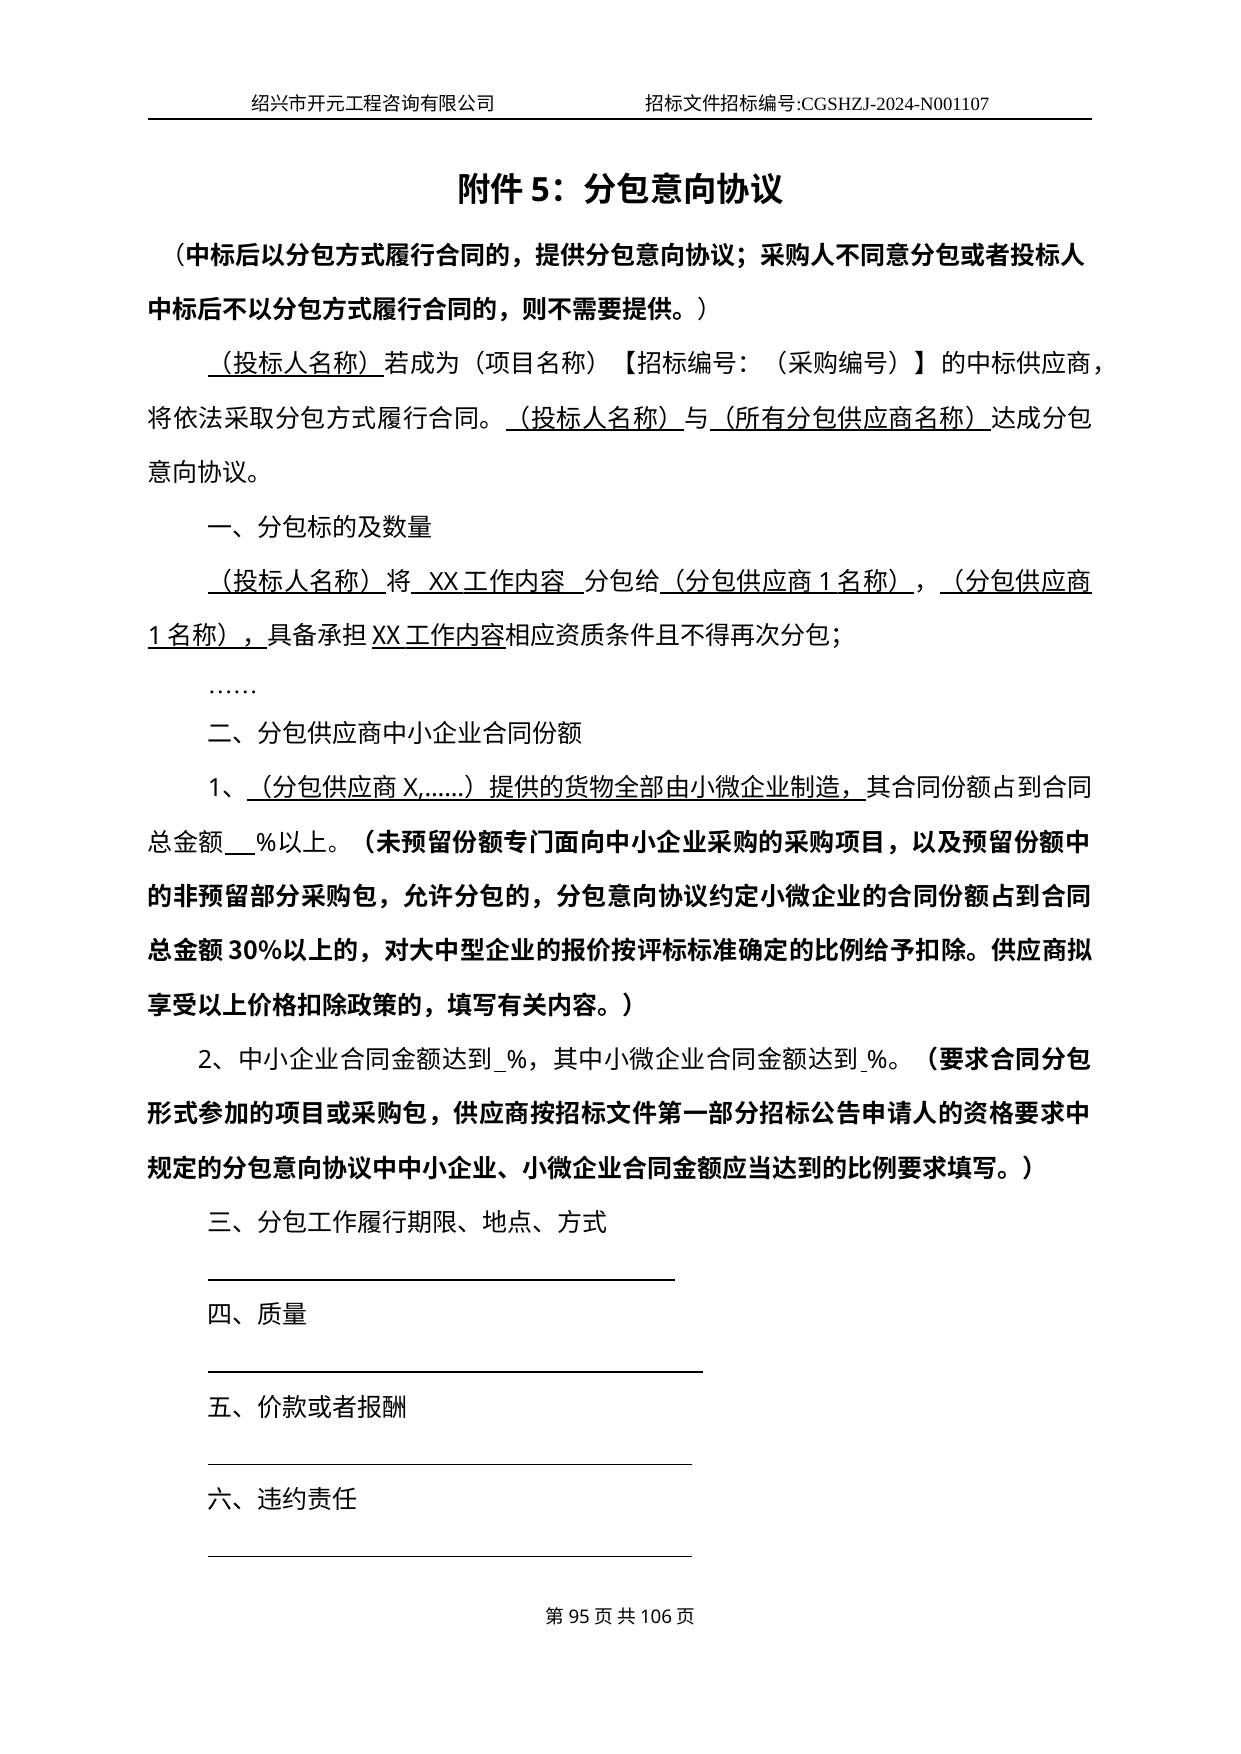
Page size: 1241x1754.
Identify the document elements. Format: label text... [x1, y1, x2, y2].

text 三、分包工作履行期限、地点、方式 [148, 1203, 1092, 1239]
text （中标后以分包方式履行合同的，提供分包意向协议；采购人不同意分包或者投标人中标后不以分包方式履行合同的，则不需要提供。） [148, 235, 1092, 326]
text 1、（分包供应商X,……）提供的货物全部由小微企业制造，其合同份额占到合同总金额 %以上。（未预留份额专门面向中小企业采购的采购项目，以及预留份额中的非预留部分采购包，允许分包的，分包意向协议约定小微企业的合同份额占到合同总金额30%以上的，对大中型企业的报价按评标标准确定的比例给予扣除。供应商拟享受以上价格扣除政策的，填写有关内容。） [148, 768, 1092, 1021]
text （投标人名称）若成为（项目名称）【招标编号：（采购编号）】的中标供应商，将依法采取分包方式履行合同。（投标人名称）与（所有分包供应商名称）达成分包意向协议。 [148, 344, 1092, 489]
text 二、分包供应商中小企业合同份额 [148, 713, 1092, 749]
text 附件5：分包意向协议 [148, 162, 1092, 211]
text 2、中小企业合同金额达到 %，其中小微企业合同金额达到 %。（要求合同分包形式参加的项目或采购包，供应商按招标文件第一部分招标公告申请人的资格要求中规定的分包意向协议中中小企业、小微企业合同金额应当达到的比例要求填写。） [148, 1039, 1092, 1184]
text 六、违约责任 [207, 1479, 1092, 1515]
text 五、价款或者报酬 [148, 1387, 1092, 1423]
text …… [148, 670, 1092, 699]
text 一、分包标的及数量 [148, 507, 1092, 543]
text 四、质量 [148, 1295, 1092, 1331]
text （投标人名称）将 XX工作内容 分包给（分包供应商1名称），（分包供应商1名称），具备承担XX工作内容相应资质条件且不得再次分包； [148, 561, 1092, 652]
